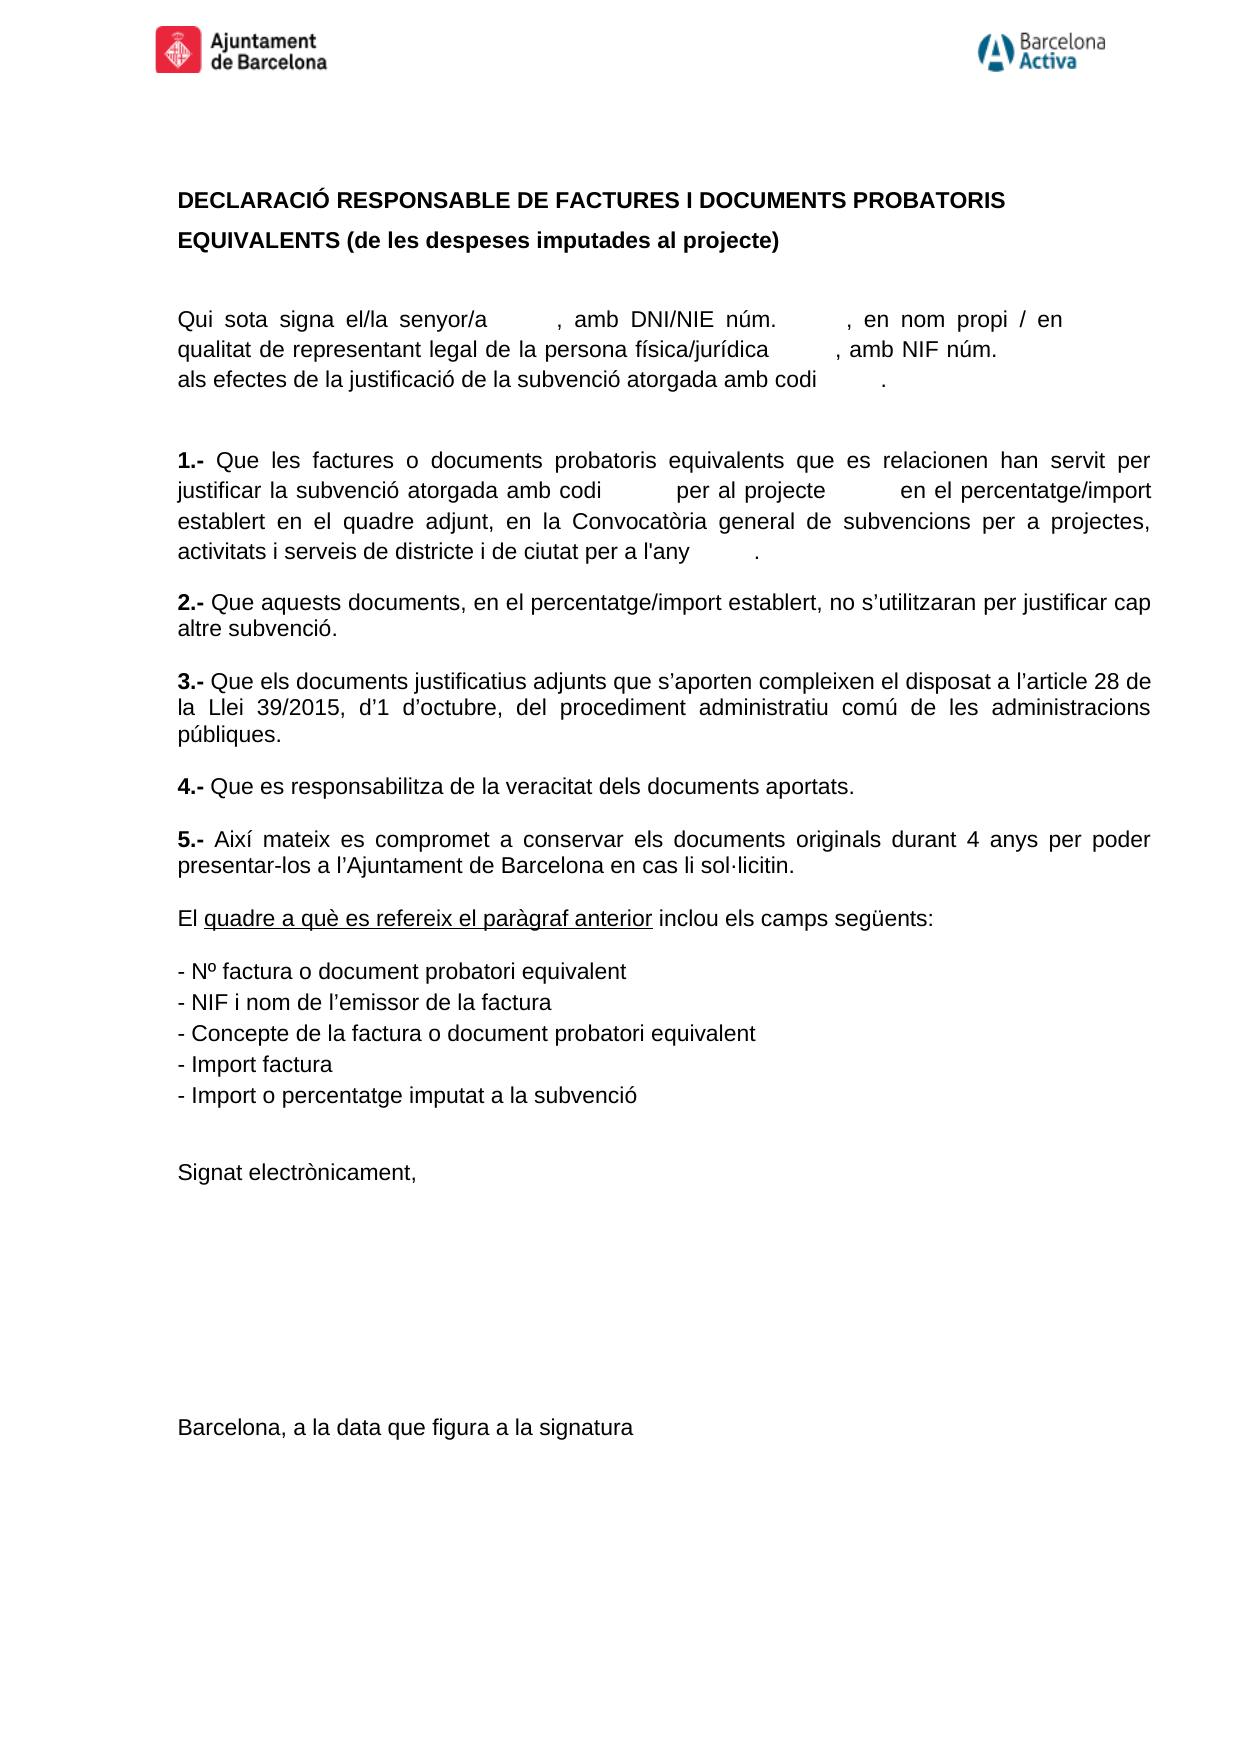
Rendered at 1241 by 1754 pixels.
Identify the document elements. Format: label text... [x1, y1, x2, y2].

text - Import factura [177, 1051, 1152, 1077]
text - Nº factura o document probatori equivalent [177, 958, 1152, 984]
text 1.- Que les factures o documents probatoris equivalents que es relacionen han servit per justificar la subvenció atorgada amb codi per al projecte en el percentatge/import establert en el quadre adjunt, en la Convocatòria general de subvencions per a projectes, activitats i serveis de districte i de ciutat per a l'any . [177, 447, 1152, 564]
title DECLARACIÓ RESPONSABLE DE FACTURES I DOCUMENTS PROBATORIS EQUIVALENTS (de les despeses imputades al projecte) [177, 187, 1063, 253]
text Signat electrònicament, [177, 1159, 1063, 1185]
text 3.- Que els documents justificatius adjunts que s’aporten compleixen el disposat a l’article 28 de la Llei 39/2015, d’1 d’octubre, del procediment administratiu comú de les administracions públiques. [177, 668, 1152, 747]
text - Import o percentatge imputat a la subvenció [177, 1082, 1152, 1108]
text El quadre a què es refereix el paràgraf anterior inclou els camps següents: [177, 905, 1152, 931]
text Qui sota signa el/la senyor/a , amb DNI/NIE núm. , en nom propi / en qualitat de representant legal de la persona física/jurídica , amb NIF núm. als efectes de la justificació de la subvenció atorgada amb codi . [177, 306, 1063, 392]
text Barcelona, a la data que figura a la signatura [177, 1414, 1063, 1441]
text - NIF i nom de l’emissor de la factura [177, 989, 1152, 1015]
text 2.- Que aquests documents, en el percentatge/import establert, no s’utilitzaran per justificar cap altre subvenció. [177, 589, 1152, 642]
text 5.- Així mateix es compromet a conservar els documents originals durant 4 anys per poder presentar-los a l’Ajuntament de Barcelona en cas li sol·licitin. [177, 826, 1152, 879]
text - Concepte de la factura o document probatori equivalent [177, 1020, 1152, 1046]
text 4.- Que es responsabilitza de la veracitat dels documents aportats. [177, 773, 1152, 800]
